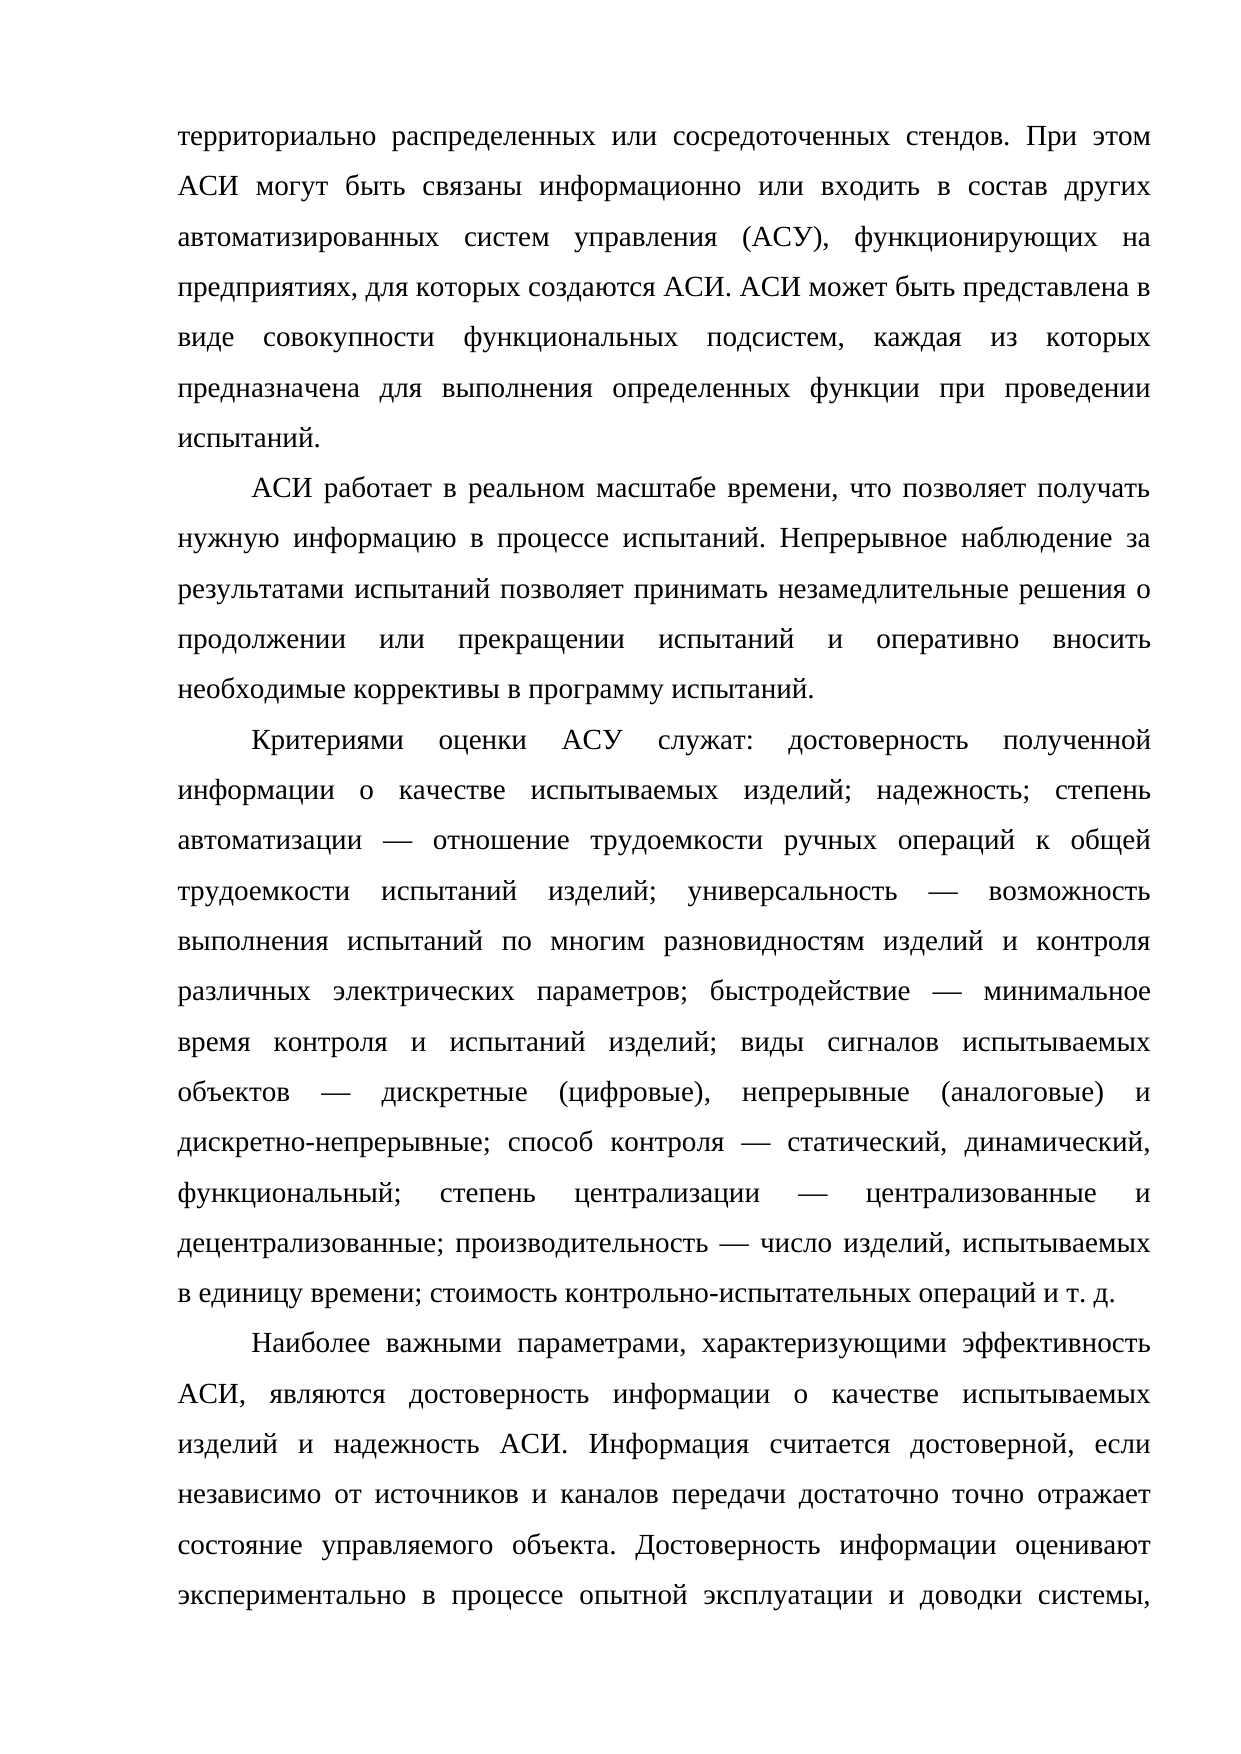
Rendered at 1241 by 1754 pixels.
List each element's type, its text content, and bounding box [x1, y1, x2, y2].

text Критериями оценки АСУ служат: достоверность полученной информации о качестве испытываемых изделий; надежность; степень автоматизации — отношение трудоемкости ручных операций к общей трудоемкости испытаний изделий; универсальность — возможность выполнения испытаний по многим разновидностям изделий и контроля различных электрических параметров; быстродействие — минимальное время контроля и испытаний изделий; виды сигналов испытываемых объектов — дискретные (цифровые), непрерывные (аналоговые) и дискретно-непрерывные; способ контроля — статический, динамический, функциональный; степень централизации — централизованные и децентрализованные; производительность — число изделий, испытываемых в единицу времени; стоимость контрольно-испытательных операций и т. д. [177, 722, 1152, 1309]
text АСИ работает в реальном масштабе времени, что позволяет получать нужную информацию в процессе испытаний. Непрерывное наблюдение за результатами испытаний позволяет принимать незамедлительные решения о продолжении или прекращении испытаний и оперативно вносить необходимые коррективы в программу испытаний. [177, 470, 1152, 705]
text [177, 1326, 1152, 1611]
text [177, 118, 1152, 453]
